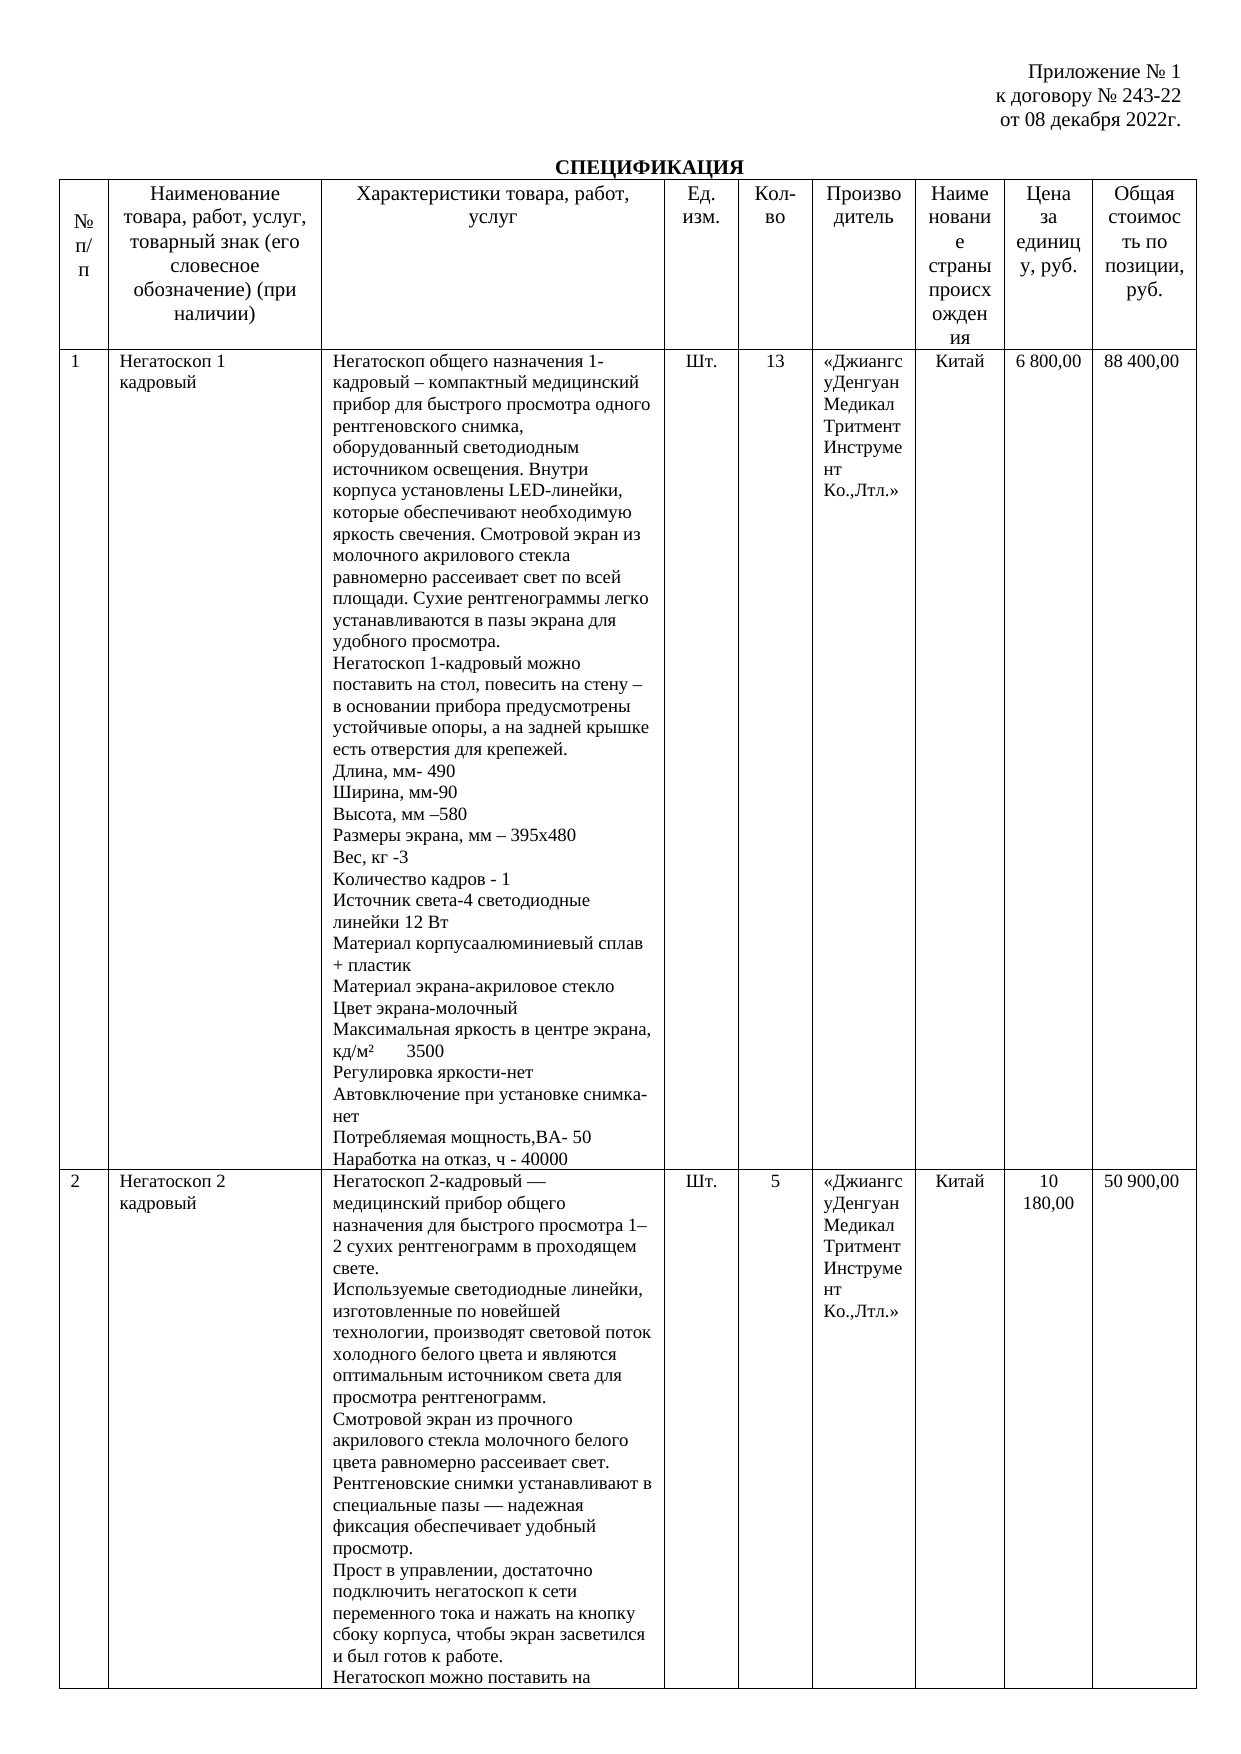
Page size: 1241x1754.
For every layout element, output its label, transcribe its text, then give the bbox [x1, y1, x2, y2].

table_cell Негатоскоп 1 кадровый [109, 350, 321, 1169]
table_cell 2 [60, 1170, 108, 1688]
table_cell Китай [916, 350, 1004, 1169]
table_cell 5 [739, 1170, 812, 1688]
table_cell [322, 1170, 664, 1688]
table_header Ед. изм. [665, 180, 738, 349]
table_header Производитель [813, 180, 915, 349]
table_header Цена за единицу, руб. [1005, 180, 1092, 349]
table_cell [109, 1170, 321, 1688]
table_header Наименование товара, работ, услуг, товарный знак (его словесное обозначение) (при наличии) [109, 180, 321, 349]
table_cell «ДжиангсуДенгуанМедикалТритмент Инструмент Ко.,Лтл.» [813, 350, 915, 1169]
table_cell Шт. [665, 350, 738, 1169]
table_cell 1 [60, 350, 108, 1169]
table_cell 10 180,00 [1005, 1170, 1092, 1688]
text Приложение № 1 [118, 59, 1181, 83]
table_cell Шт. [665, 1170, 738, 1688]
table_header Кол-во [739, 180, 812, 349]
table_header Общая стоимость по позиции, руб. [1093, 180, 1196, 349]
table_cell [813, 1170, 915, 1688]
table_header Характеристики товара, работ, услуг [322, 180, 664, 349]
table_header Наименование страны происхождения [916, 180, 1004, 349]
text к договору № 243-22 от 08 декабря 2022г. [568, 83, 1181, 131]
table_cell Негатоскоп общего назначения 1-кадровый – компактный медицинский прибор для быстрого просмотра одного рентгеновского снимка, оборудованный светодиодным источником освещения. Внутри корпуса установлены LED-линейки, которые обеспечивают необходимую яркость свечения. Смотровой экран из молочного акрилового стекла равномерно рассеивает свет по всей площади. Сухие рентгенограммы легко устанавливаются в пазы экрана для удобного просмотра. Негатоскоп 1-кадровый можно поставить на стол, повесить на стену – в основании прибора предусмотрены устойчивые опоры, а на задней крышке есть отверстия для крепежей. Длина, мм- 490 Ширина, мм-90 Высота, мм –580 Размеры экрана, мм – 395x480 Вес, кг -3 Количество кадров - 1 Источник света-4 светодиодные линейки 12 Вт Материал корпуса алюминиевый сплав + пластик Материал экрана-акриловое стекло Цвет экрана-молочный Максимальная яркость в центре экрана, кд/м² 3500 Регулировка яркости-нет Автовключение при установке снимка-нет Потребляемая мощность,ВА- 50 Наработка на отказ, ч - 40000 [322, 350, 664, 1169]
table_cell 50 900,00 [1093, 1170, 1196, 1688]
table_cell 6 800,00 [1005, 350, 1092, 1169]
text СПЕЦИФИКАЦИЯ [118, 155, 1181, 179]
table_cell 88 400,00 [1093, 350, 1196, 1169]
table_cell Китай [916, 1170, 1004, 1688]
table_cell 13 [739, 350, 812, 1169]
table_header № п/п [60, 180, 108, 349]
